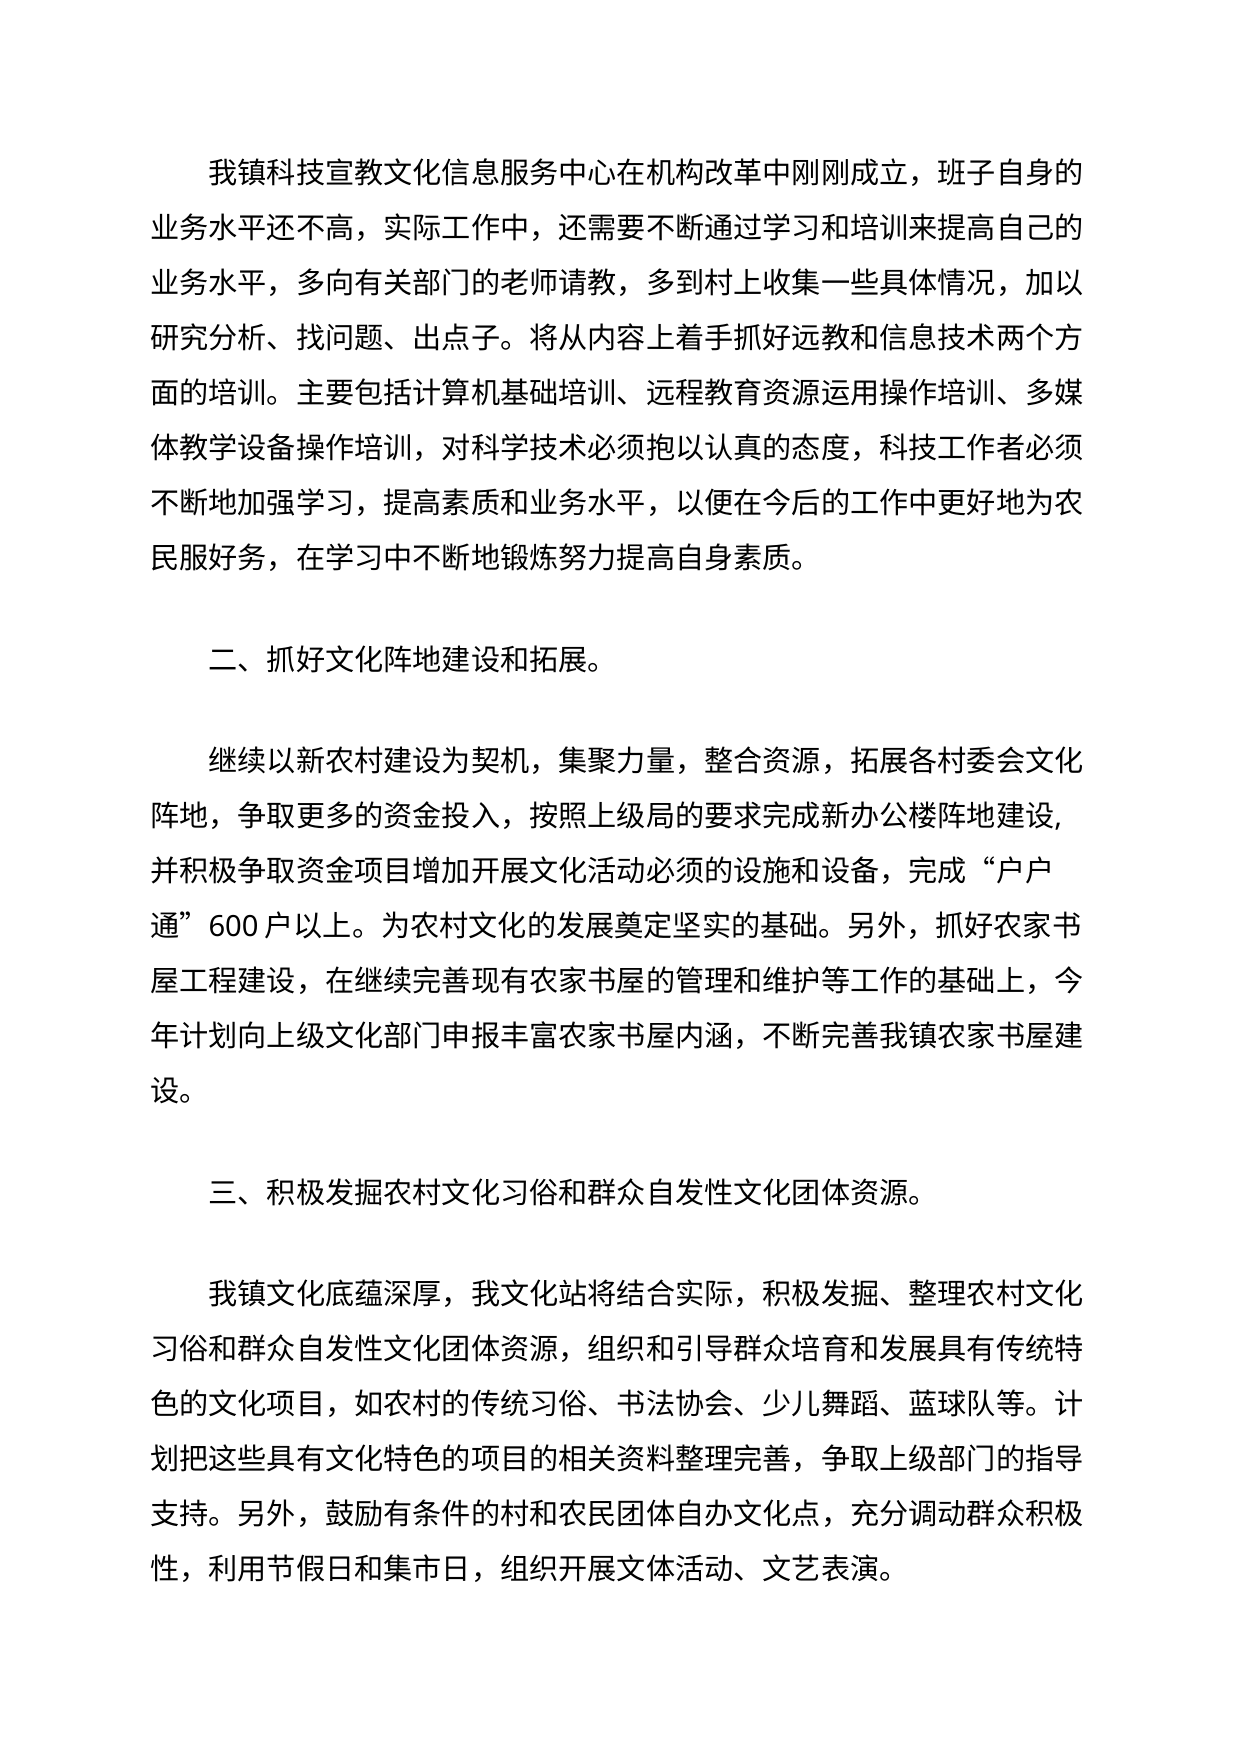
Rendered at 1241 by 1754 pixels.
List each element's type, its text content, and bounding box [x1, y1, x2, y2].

text 我镇文化底蕴深厚，我文化站将结合实际，积极发掘、整理农村文化习俗和群众自发性文化团体资源，组织和引导群众培育和发展具有传统特色的文化项目，如农村的传统习俗、书法协会、少儿舞蹈、蓝球队等。计划把这些具有文化特色的项目的相关资料整理完善，争取上级部门的指导支持。另外，鼓励有条件的村和农民团体自办文化点，充分调动群众积极性，利用节假日和集市日，组织开展文体活动、文艺表演。 [150, 1271, 1090, 1588]
text 继续以新农村建设为契机，集聚力量，整合资源，拓展各村委会文化阵地，争取更多的资金投入，按照上级局的要求完成新办公楼阵地建设,并积极争取资金项目增加开展文化活动必须的设施和设备，完成“户户通”600户以上。为农村文化的发展奠定坚实的基础。另外，抓好农家书屋工程建设，在继续完善现有农家书屋的管理和维护等工作的基础上，今年计划向上级文化部门申报丰富农家书屋内涵，不断完善我镇农家书屋建设。 [150, 738, 1090, 1110]
text 二、抓好文化阵地建设和拓展。 [150, 636, 1090, 678]
text 三、积极发掘农村文化习俗和群众自发性文化团体资源。 [150, 1169, 1090, 1211]
text 我镇科技宣教文化信息服务中心在机构改革中刚刚成立，班子自身的业务水平还不高，实际工作中，还需要不断通过学习和培训来提高自己的业务水平，多向有关部门的老师请教，多到村上收集一些具体情况，加以研究分析、找问题、出点子。将从内容上着手抓好远教和信息技术两个方面的培训。主要包括计算机基础培训、远程教育资源运用操作培训、多媒体教学设备操作培训，对科学技术必须抱以认真的态度，科技工作者必须不断地加强学习，提高素质和业务水平，以便在今后的工作中更好地为农民服好务，在学习中不断地锻炼努力提高自身素质。 [150, 150, 1090, 577]
